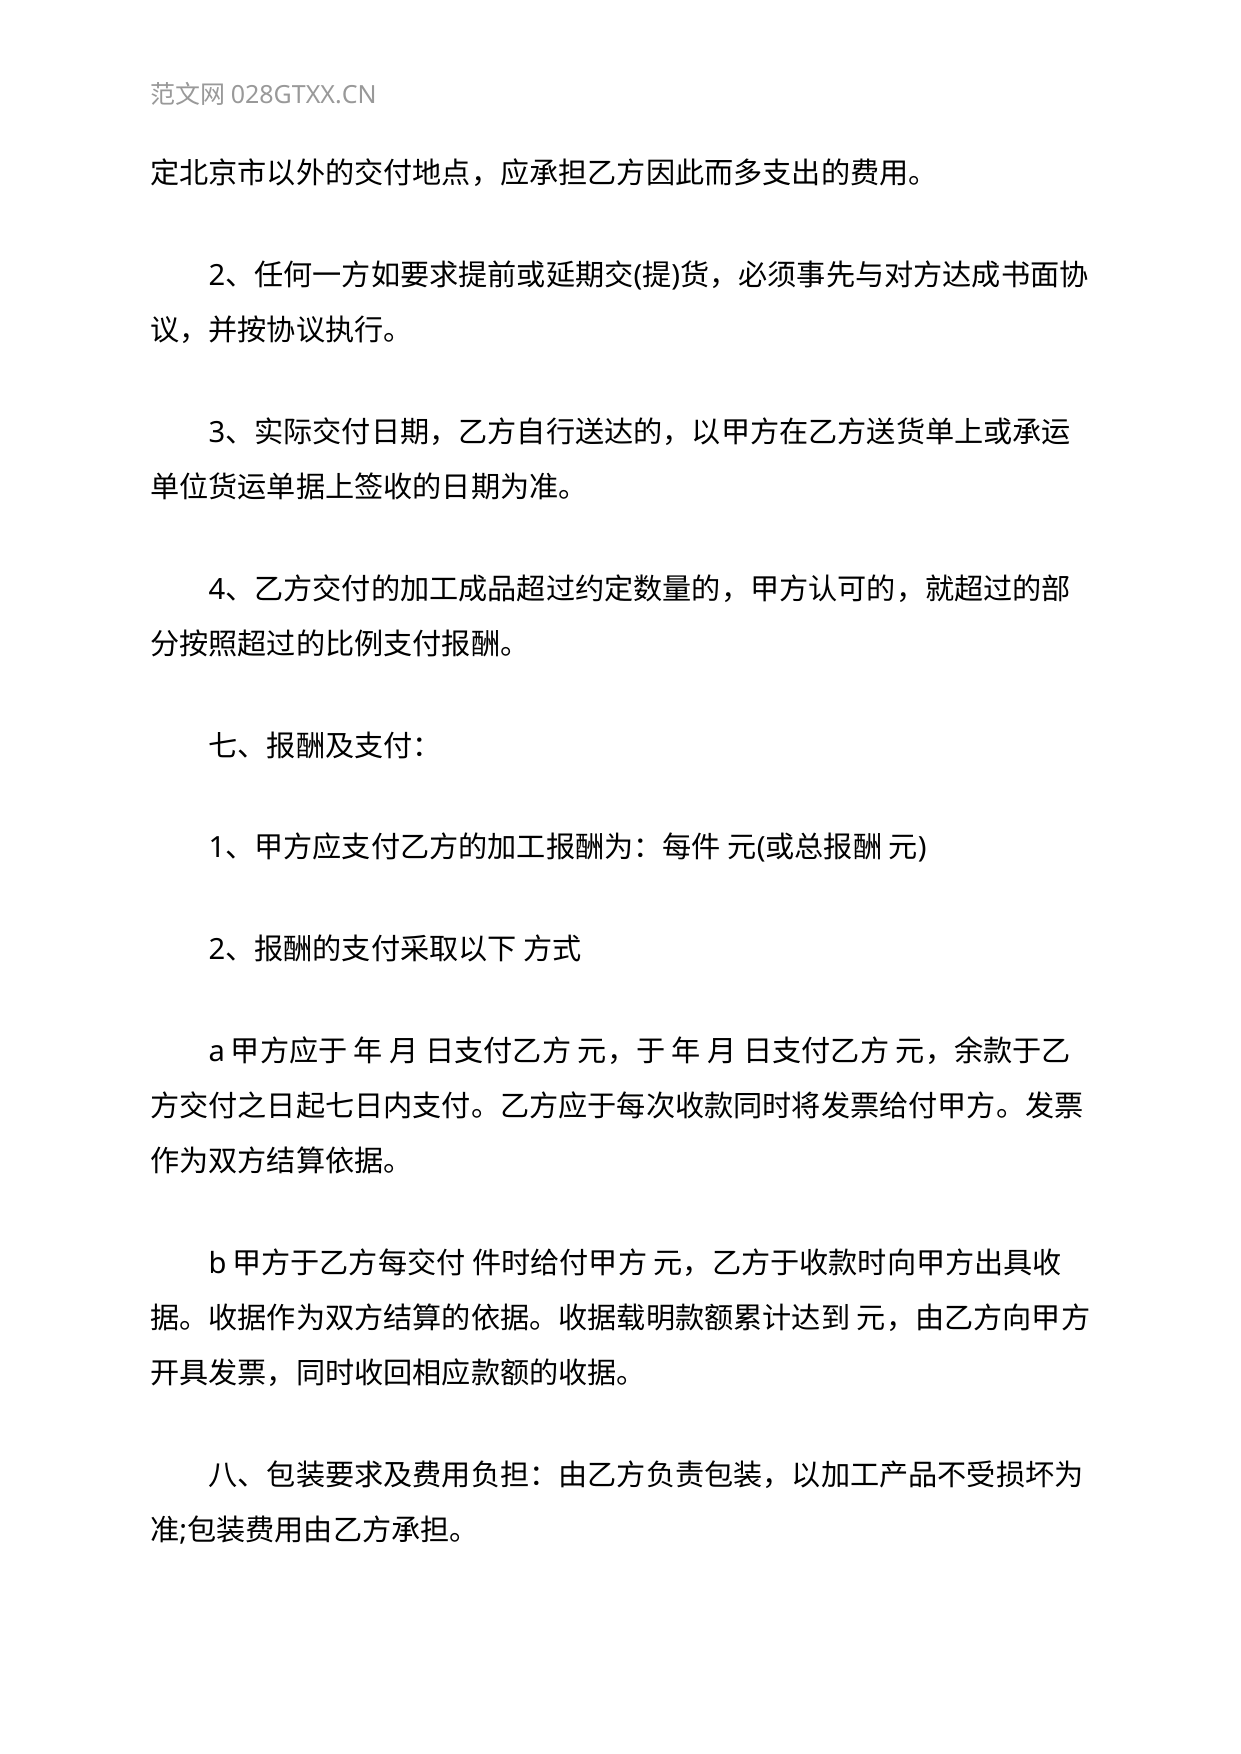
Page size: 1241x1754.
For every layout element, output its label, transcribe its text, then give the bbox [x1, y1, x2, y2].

text 3、实际交付日期，乙方自行送达的，以甲方在乙方送货单上或承运单位货运单据上签收的日期为准。 [150, 408, 1090, 506]
text 2、任何一方如要求提前或延期交(提)货，必须事先与对方达成书面协议，并按协议执行。 [150, 252, 1090, 349]
text 八、包装要求及费用负担：由乙方负责包装，以加工产品不受损坏为准;包装费用由乙方承担。 [150, 1451, 1090, 1548]
text 2、报酬的支付采取以下 方式 [150, 926, 1090, 968]
text 七、报酬及支付： [150, 722, 1090, 764]
text 4、乙方交付的加工成品超过约定数量的，甲方认可的，就超过的部分按照超过的比例支付报酬。 [150, 565, 1090, 663]
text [150, 150, 1090, 192]
text 1、甲方应支付乙方的加工报酬为：每件 元(或总报酬 元) [150, 824, 1090, 866]
text b甲方于乙方每交付 件时给付甲方 元，乙方于收款时向甲方出具收据。收据作为双方结算的依据。收据载明款额累计达到 元，由乙方向甲方开具发票，同时收回相应款额的收据。 [150, 1239, 1090, 1392]
text a甲方应于 年 月 日支付乙方 元，于 年 月 日支付乙方 元，余款于乙方交付之日起七日内支付。乙方应于每次收款同时将发票给付甲方。发票作为双方结算依据。 [150, 1028, 1090, 1180]
